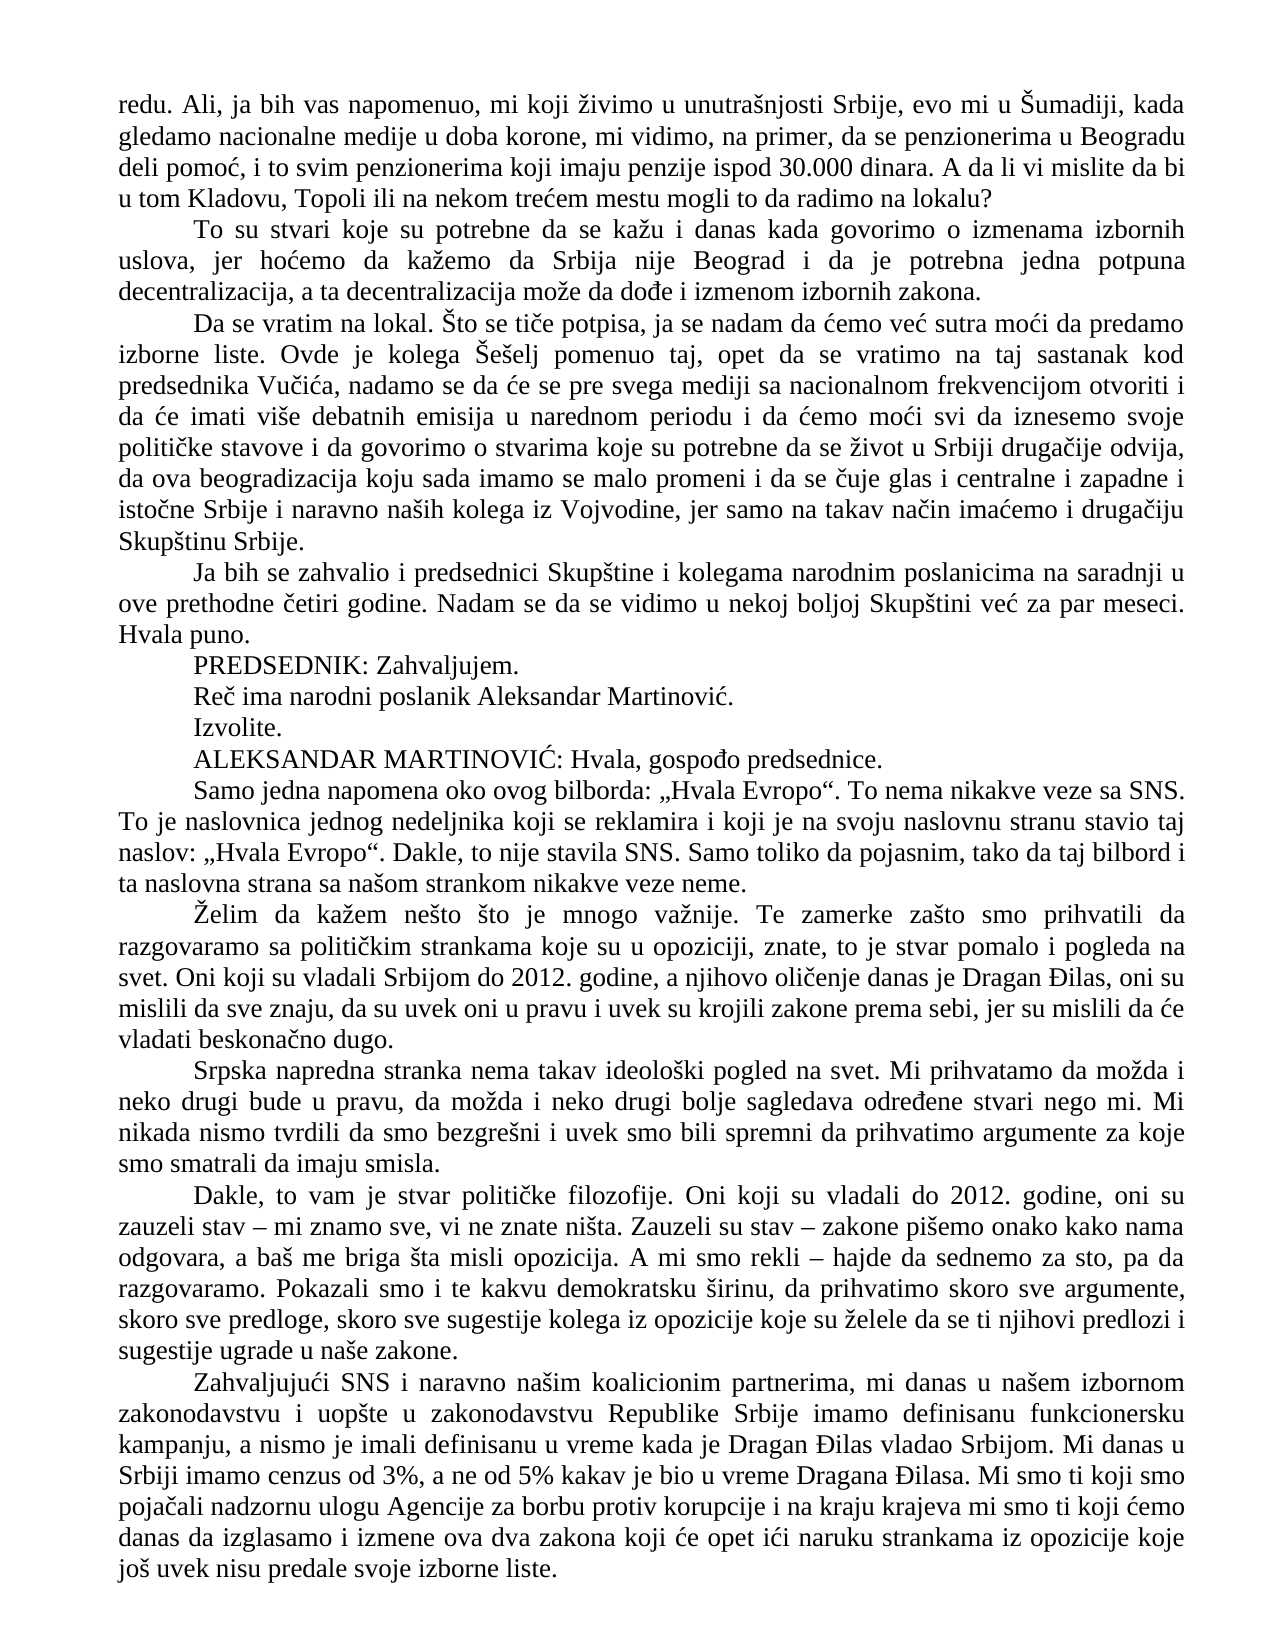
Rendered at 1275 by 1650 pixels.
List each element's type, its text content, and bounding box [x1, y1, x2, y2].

text Da se vratim na lokal. Što se tiče potpisa, ja se nadam da ćemo već sutra moći da predamo izborne liste. Ovde je kolega Šešelj pomenuo taj, opet da se vratimo na taj sastanak kod predsednika Vučića, nadamo se da će se pre svega mediji sa nacionalnom frekvencijom otvoriti i da će imati više debatnih emisija u narednom periodu i da ćemo moći svi da iznesemo svoje političke stavove i da govorimo o stvarima koje su potrebne da se život u Srbiji drugačije odvija, da ova beogradizacija koju sada imamo se malo promeni i da se čuje glas i centralne i zapadne i istočne Srbije i naravno naših kolega iz Vojvodine, jer samo na takav način imaćemo i drugačiju Skupštinu Srbije. [118, 307, 1186, 556]
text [118, 89, 1186, 213]
text Ja bih se zahvalio i predsednici Skupštine i kolegama narodnim poslanicima na saradnji u ove prethodne četiri godine. Nadam se da se vidimo u nekoj boljoj Skupštini već za par meseci. Hvala puno. [118, 556, 1186, 649]
text Samo jedna napomena oko ovog bilborda: „Hvala Evropo“. To nema nikakve veze sa SNS. To je naslovnica jednog nedeljnika koji se reklamira i koji je na svoju naslovnu stranu stavio taj naslov: „Hvala Evropo“. Dakle, to nije stavila SNS. Samo toliko da pojasnim, tako da taj bilbord i ta naslovna strana sa našom strankom nikakve veze neme. [118, 774, 1186, 898]
text Srpska napredna stranka nema takav ideološki pogled na svet. Mi prihvatamo da možda i neko drugi bude u pravu, da možda i neko drugi bolje sagledava određene stvari nego mi. Mi nikada nismo tvrdili da smo bezgrešni i uvek smo bili spremni da prihvatimo argumente za koje smo smatrali da imaju smisla. [118, 1054, 1186, 1179]
text Izvolite. [118, 712, 1186, 743]
text PREDSEDNIK: Zahvaljujem. [118, 649, 1186, 680]
text Želim da kažem nešto što je mnogo važnije. Te zamerke zašto smo prihvatili da razgovaramo sa političkim strankama koje su u opoziciji, znate, to je stvar pomalo i pogleda na svet. Oni koji su vladali Srbijom do 2012. godine, a njihovo oličenje danas je Dragan Đilas, oni su mislili da sve znaju, da su uvek oni u pravu i uvek su krojili zakone prema sebi, jer su mislili da će vladati beskonačno dugo. [118, 898, 1186, 1054]
text Reč ima narodni poslanik Aleksandar Martinović. [118, 680, 1186, 712]
text To su stvari koje su potrebne da se kažu i danas kada govorimo o izmenama izbornih uslova, jer hoćemo da kažemo da Srbija nije Beograd i da je potrebna jedna potpuna decentralizacija, a ta decentralizacija može da dođe i izmenom izbornih zakona. [118, 213, 1186, 307]
text Zahvaljujući SNS i naravno našim koalicionim partnerima, mi danas u našem izbornom zakonodavstvu i uopšte u zakonodavstvu Republike Srbije imamo definisanu funkcionersku kampanju, a nismo je imali definisanu u vreme kada je Dragan Đilas vladao Srbijom. Mi danas u Srbiji imamo cenzus od 3%, a ne od 5% kakav je bio u vreme Dragana Đilasa. Mi smo ti koji smo pojačali nadzornu ulogu Agencije za borbu protiv korupcije i na kraju krajeva mi smo ti koji ćemo danas da izglasamo i izmene ova dva zakona koji će opet ići naruku strankama iz opozicije koje još uvek nisu predale svoje izborne liste. [118, 1366, 1186, 1584]
text ALEKSANDAR MARTINOVIĆ: Hvala, gospođo predsednice. [118, 743, 1186, 774]
text Dakle, to vam je stvar političke filozofije. Oni koji su vladali do 2012. godine, oni su zauzeli stav – mi znamo sve, vi ne znate ništa. Zauzeli su stav – zakone pišemo onako kako nama odgovara, a baš me briga šta misli opozicija. A mi smo rekli – hajde da sednemo za sto, pa da razgovaramo. Pokazali smo i te kakvu demokratsku širinu, da prihvatimo skoro sve argumente, skoro sve predloge, skoro sve sugestije kolega iz opozicije koje su želele da se ti njihovi predlozi i sugestije ugrade u naše zakone. [118, 1179, 1186, 1366]
